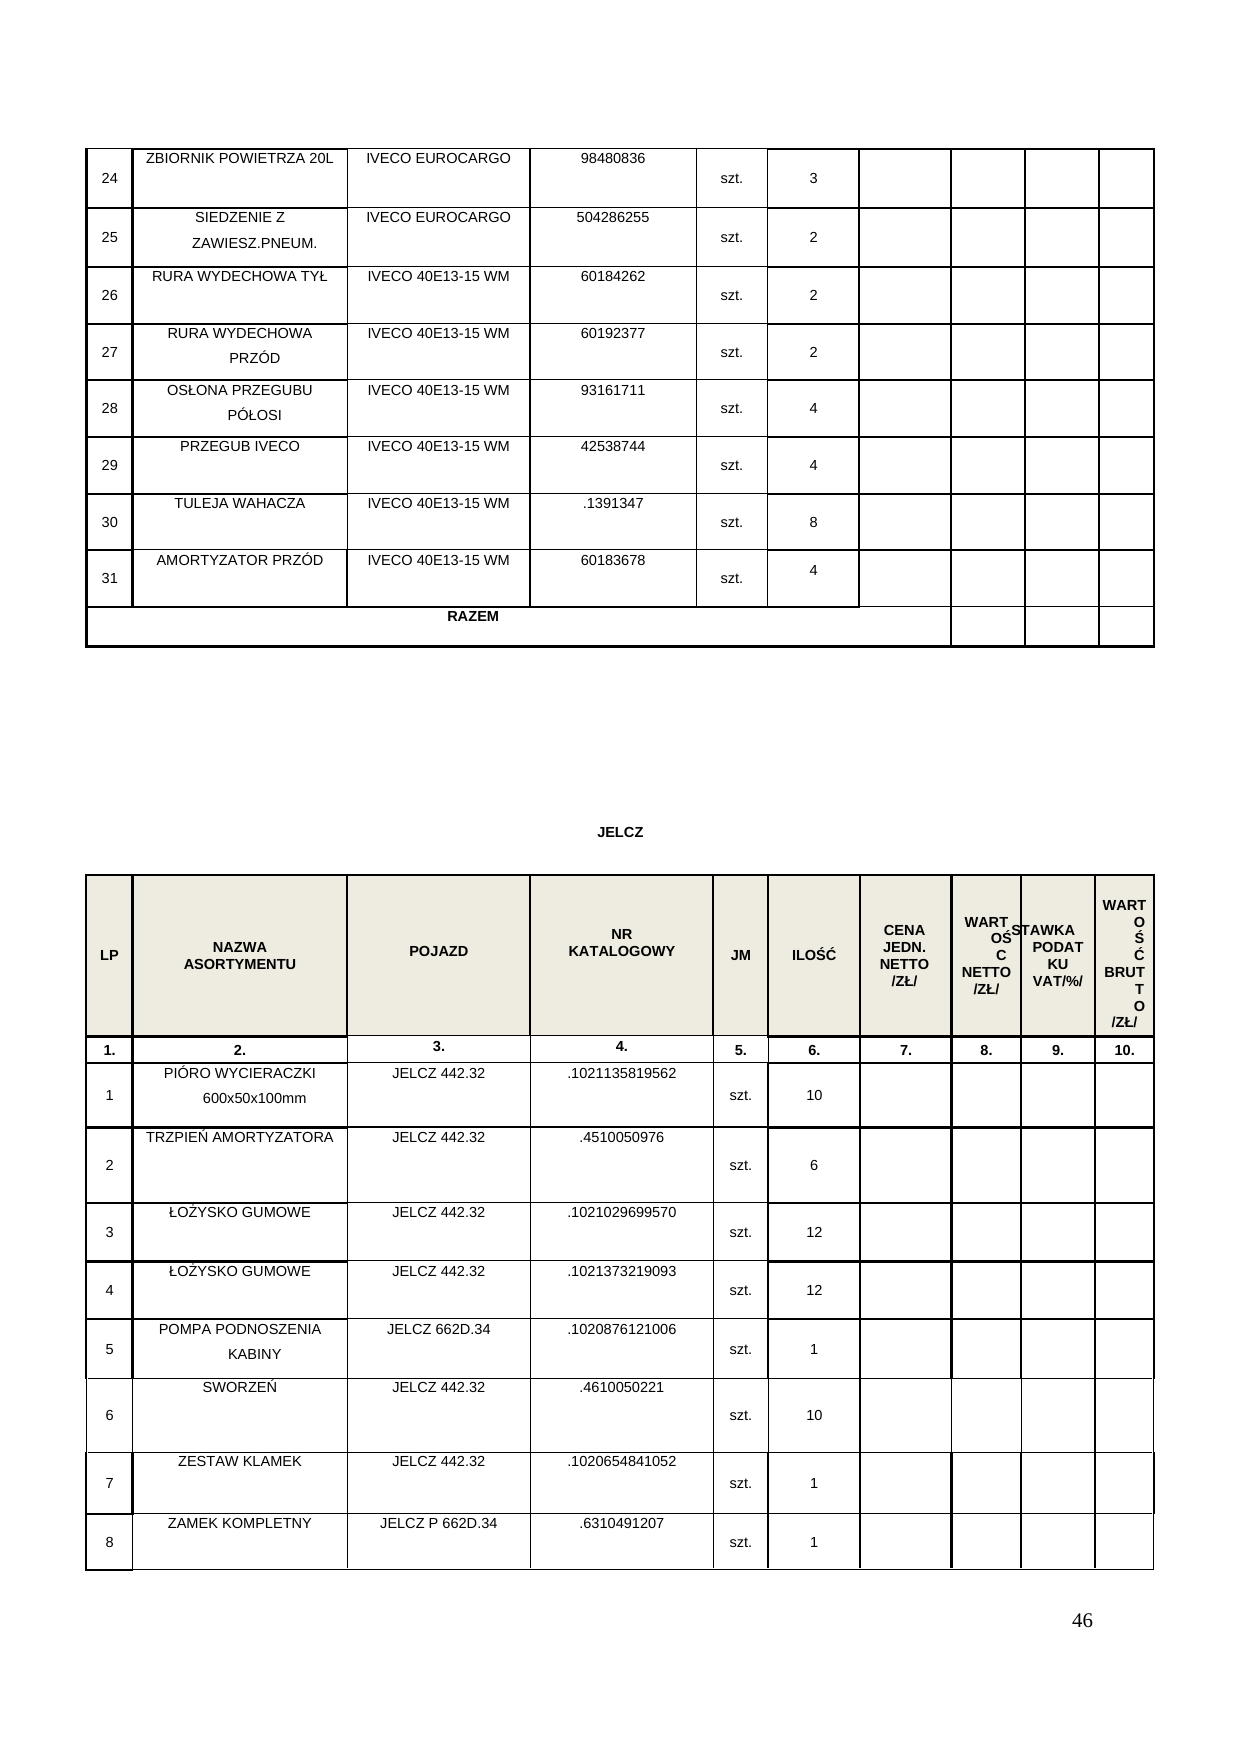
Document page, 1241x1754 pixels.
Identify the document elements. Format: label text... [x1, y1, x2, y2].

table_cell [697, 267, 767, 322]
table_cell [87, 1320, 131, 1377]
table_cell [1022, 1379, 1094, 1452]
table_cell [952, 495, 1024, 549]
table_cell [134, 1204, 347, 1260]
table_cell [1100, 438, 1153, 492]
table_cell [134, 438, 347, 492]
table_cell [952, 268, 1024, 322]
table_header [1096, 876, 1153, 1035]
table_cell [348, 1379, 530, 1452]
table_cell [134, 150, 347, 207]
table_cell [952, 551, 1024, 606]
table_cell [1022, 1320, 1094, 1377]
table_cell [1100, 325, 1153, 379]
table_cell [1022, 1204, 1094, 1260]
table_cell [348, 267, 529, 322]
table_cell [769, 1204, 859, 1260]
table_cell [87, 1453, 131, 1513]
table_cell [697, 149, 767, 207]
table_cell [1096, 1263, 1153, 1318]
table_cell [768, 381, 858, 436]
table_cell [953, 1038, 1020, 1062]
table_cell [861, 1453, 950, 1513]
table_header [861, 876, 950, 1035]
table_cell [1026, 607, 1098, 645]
text JELCZ [147, 823, 1093, 840]
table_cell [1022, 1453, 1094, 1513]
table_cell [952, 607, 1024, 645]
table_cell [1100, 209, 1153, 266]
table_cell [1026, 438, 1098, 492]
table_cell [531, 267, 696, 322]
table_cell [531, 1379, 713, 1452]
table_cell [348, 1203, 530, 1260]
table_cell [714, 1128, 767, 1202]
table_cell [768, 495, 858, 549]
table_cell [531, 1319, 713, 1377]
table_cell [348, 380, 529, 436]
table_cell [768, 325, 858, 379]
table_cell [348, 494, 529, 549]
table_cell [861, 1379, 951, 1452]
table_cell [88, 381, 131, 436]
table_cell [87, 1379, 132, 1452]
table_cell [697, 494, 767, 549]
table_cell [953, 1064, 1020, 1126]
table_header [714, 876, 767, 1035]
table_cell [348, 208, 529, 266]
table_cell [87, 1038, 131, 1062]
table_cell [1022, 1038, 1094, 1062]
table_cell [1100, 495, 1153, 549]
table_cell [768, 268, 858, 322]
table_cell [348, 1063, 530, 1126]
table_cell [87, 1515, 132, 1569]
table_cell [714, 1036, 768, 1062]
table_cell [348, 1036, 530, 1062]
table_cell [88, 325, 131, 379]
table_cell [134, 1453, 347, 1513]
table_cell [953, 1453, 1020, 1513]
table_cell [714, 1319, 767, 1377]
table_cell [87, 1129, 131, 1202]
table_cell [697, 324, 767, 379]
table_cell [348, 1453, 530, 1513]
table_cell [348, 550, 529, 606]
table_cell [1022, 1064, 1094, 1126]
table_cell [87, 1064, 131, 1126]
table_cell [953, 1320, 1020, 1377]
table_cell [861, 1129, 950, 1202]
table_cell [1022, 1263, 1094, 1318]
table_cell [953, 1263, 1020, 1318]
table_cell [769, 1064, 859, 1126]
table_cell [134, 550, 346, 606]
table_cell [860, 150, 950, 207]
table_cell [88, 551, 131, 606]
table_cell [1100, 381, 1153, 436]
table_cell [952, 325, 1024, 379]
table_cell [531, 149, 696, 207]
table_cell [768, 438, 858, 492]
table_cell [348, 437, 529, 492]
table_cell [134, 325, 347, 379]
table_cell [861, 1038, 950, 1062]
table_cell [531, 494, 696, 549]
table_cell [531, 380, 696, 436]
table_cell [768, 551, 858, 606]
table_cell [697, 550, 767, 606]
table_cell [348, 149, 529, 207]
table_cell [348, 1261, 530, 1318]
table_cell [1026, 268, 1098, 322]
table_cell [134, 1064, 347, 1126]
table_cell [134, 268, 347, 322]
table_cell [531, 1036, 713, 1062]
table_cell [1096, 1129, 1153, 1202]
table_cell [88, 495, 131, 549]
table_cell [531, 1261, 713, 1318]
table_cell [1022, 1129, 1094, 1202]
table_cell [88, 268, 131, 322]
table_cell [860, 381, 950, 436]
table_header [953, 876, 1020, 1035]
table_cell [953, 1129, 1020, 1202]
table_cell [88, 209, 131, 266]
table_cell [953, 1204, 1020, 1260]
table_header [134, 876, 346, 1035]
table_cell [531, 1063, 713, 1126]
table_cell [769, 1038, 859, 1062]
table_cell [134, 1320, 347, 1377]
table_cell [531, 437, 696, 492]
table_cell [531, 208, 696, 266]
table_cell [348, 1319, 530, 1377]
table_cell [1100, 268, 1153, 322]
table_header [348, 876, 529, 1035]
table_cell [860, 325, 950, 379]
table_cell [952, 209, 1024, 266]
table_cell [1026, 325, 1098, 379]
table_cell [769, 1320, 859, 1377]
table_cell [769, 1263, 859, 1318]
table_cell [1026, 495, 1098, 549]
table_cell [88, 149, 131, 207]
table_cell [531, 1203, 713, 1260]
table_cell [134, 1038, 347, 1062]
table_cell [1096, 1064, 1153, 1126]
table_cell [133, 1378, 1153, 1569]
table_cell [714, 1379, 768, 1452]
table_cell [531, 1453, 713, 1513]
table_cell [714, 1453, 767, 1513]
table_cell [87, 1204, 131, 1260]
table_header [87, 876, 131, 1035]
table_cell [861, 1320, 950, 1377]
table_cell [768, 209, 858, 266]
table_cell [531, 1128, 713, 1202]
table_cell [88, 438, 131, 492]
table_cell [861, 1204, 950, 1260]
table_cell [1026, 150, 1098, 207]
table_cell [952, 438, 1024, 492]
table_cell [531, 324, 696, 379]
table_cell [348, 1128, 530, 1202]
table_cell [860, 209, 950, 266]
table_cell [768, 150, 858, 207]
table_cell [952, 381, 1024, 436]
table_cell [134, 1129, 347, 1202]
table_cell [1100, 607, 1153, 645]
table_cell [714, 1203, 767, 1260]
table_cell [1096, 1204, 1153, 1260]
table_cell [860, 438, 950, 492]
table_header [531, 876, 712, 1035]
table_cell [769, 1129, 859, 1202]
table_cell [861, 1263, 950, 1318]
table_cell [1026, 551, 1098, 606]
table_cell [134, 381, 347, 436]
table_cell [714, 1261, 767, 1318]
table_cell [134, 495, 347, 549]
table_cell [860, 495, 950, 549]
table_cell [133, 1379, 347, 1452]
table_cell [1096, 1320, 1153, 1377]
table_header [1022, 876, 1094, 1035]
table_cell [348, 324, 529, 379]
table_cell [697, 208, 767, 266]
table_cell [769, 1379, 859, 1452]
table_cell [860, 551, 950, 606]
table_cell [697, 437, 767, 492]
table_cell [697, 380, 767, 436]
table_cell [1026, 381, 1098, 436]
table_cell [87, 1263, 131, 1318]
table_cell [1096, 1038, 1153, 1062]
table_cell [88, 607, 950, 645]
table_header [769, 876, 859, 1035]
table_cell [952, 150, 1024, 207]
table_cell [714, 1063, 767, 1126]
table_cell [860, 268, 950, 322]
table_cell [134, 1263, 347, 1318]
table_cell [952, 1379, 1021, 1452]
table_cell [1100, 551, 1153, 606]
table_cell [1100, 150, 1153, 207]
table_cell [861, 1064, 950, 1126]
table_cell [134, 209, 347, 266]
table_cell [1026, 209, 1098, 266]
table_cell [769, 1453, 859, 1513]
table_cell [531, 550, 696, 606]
